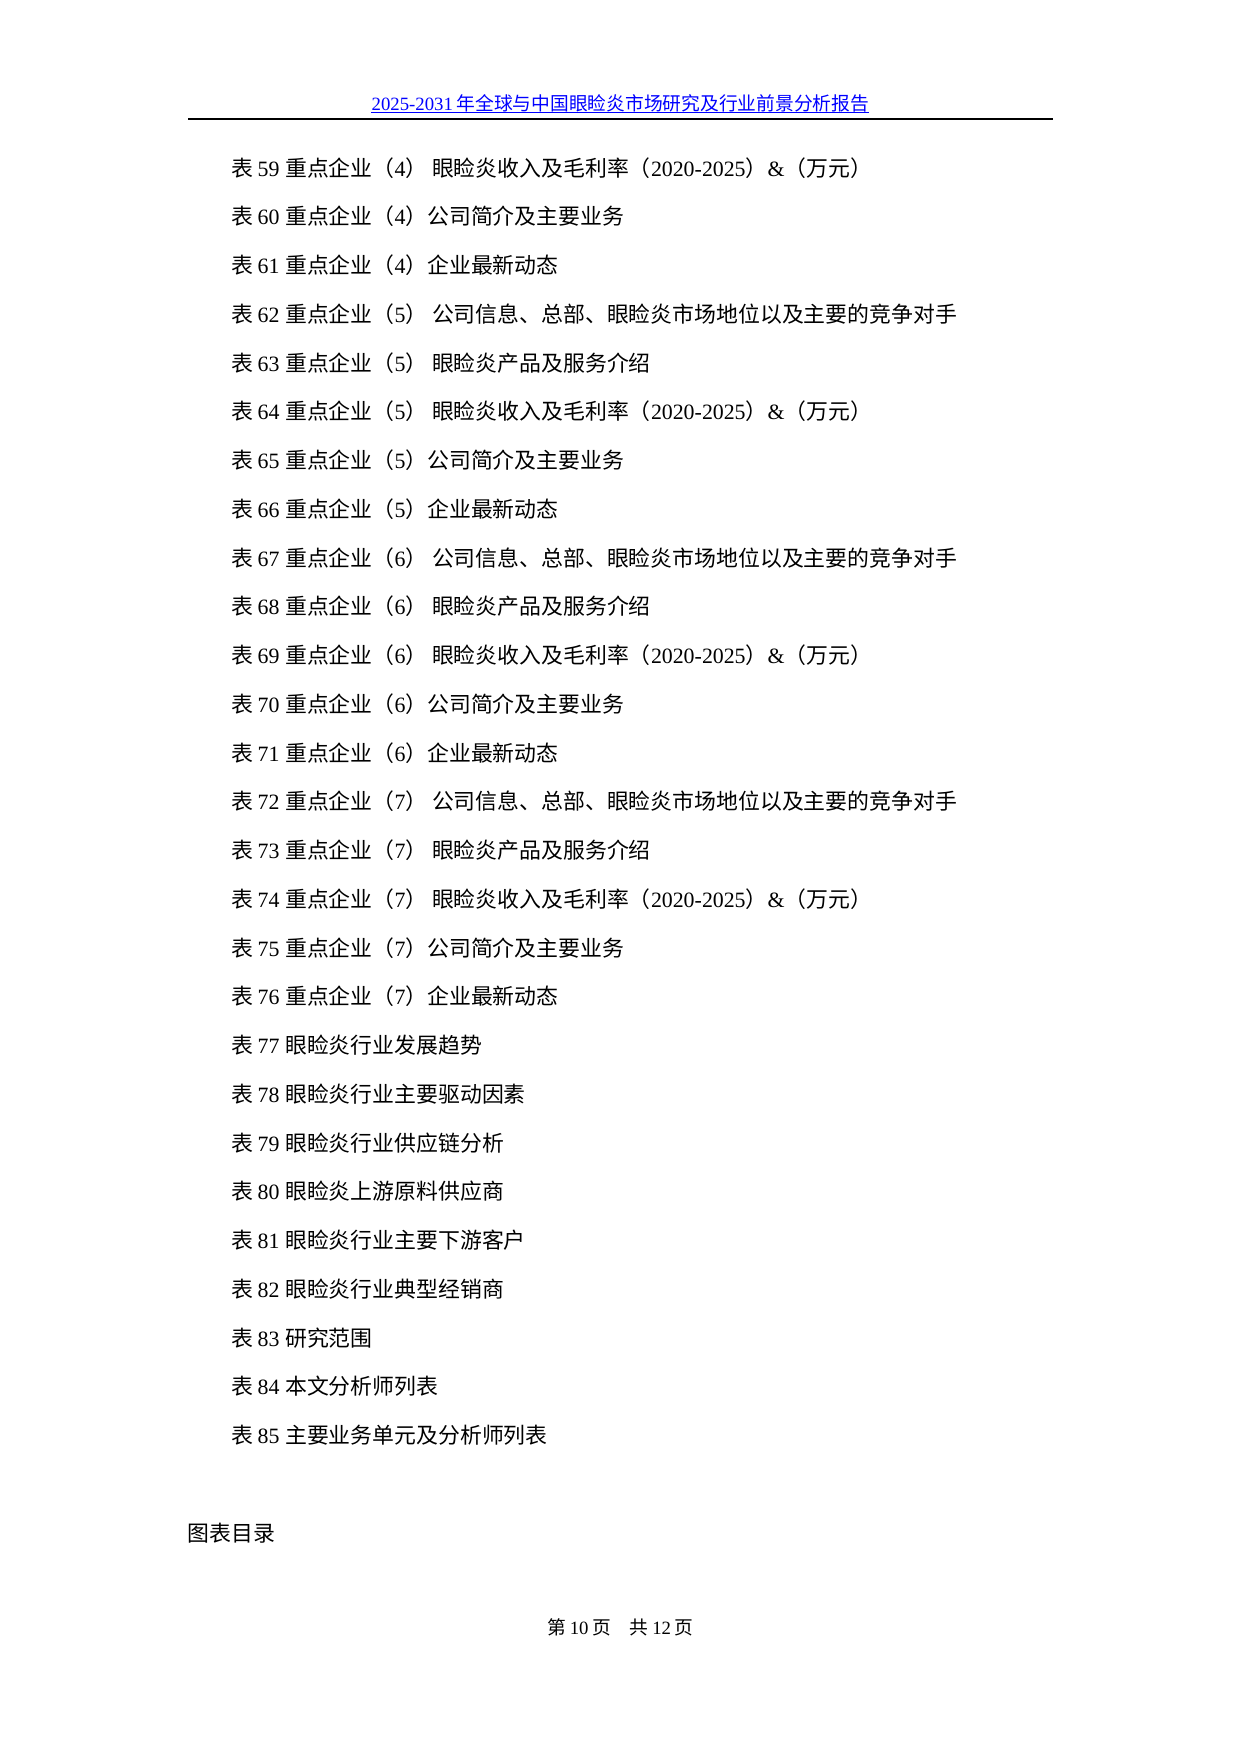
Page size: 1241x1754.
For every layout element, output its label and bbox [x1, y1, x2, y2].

text [187, 150, 1053, 1548]
